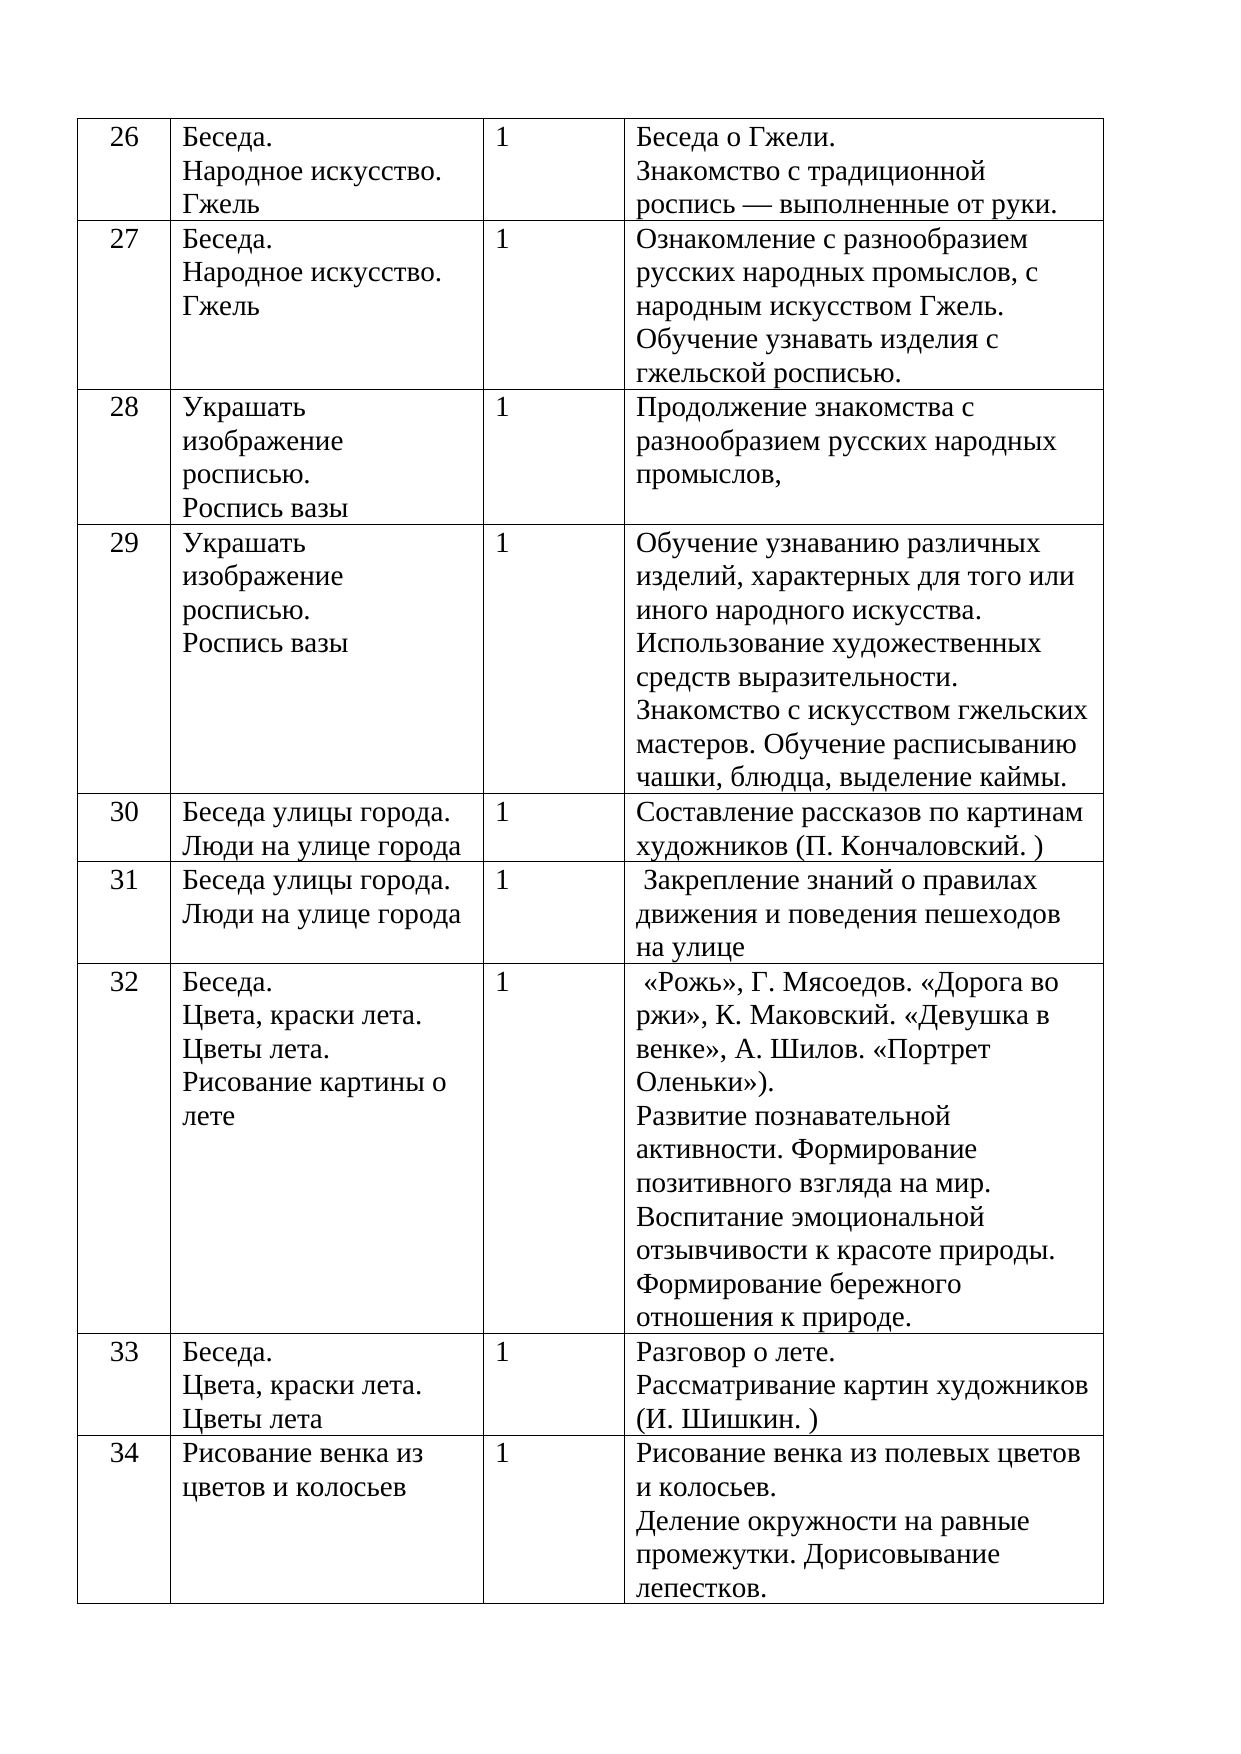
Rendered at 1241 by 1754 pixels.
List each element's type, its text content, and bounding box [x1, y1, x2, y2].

table_cell Украшать изображение росписью. Роспись вазы [171, 390, 483, 524]
table_cell 1 [484, 1334, 624, 1434]
table_cell 31 [78, 862, 170, 963]
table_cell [171, 1436, 483, 1603]
table_cell 1 [484, 221, 624, 388]
table_cell 1 [484, 862, 624, 963]
table_cell Ознакомление с разнообразием русских народных промыслов, с народным искусством Гжель. Обучение узнавать изделия с гжельской росписью. [625, 221, 1103, 388]
table_cell Беседа улицы города. Люди на улице города [171, 862, 483, 963]
table_cell 28 [78, 390, 170, 524]
table_cell 1 [484, 390, 624, 524]
table_cell 30 [78, 794, 170, 861]
table_cell Беседа улицы города. Люди на улице города [171, 794, 483, 861]
table_cell 34 [78, 1436, 170, 1603]
table_cell Составление рассказов по картинам художников (П. Кончаловский. ) [625, 794, 1103, 861]
table_cell 1 [484, 525, 624, 793]
table_cell «Рожь», Г. Мясоедов. «Дорога во ржи», К. Маковский. «Девушка в венке», А. Шилов. «Портрет Оленьки»). Развитие познавательной активности. Формирование позитивного взгляда на мир. Воспитание эмоциональной отзывчивости к красоте природы. Формирование бережного отношения к природе. [625, 964, 1103, 1333]
table_cell Продолжение знакомства с разнообразием русских народных промыслов, [625, 390, 1103, 524]
table_cell Беседа. Цвета, краски лета. Цветы лета [171, 1334, 483, 1434]
table_cell 26 [78, 119, 170, 220]
table_cell Закрепление знаний о правилах движения и поведения пешеходов на улице [625, 862, 1103, 963]
table_cell 29 [78, 525, 170, 793]
table_cell 33 [78, 1334, 170, 1434]
table_cell Беседа. Народное искусство. Гжель [171, 119, 483, 220]
table_cell Украшать изображение росписью. Роспись вазы [171, 525, 483, 793]
table_cell Разговор о лете. Рассматривание картин художников (И. Шишкин. ) [625, 1334, 1103, 1434]
table_cell 1 [484, 964, 624, 1333]
table_cell Беседа. Цвета, краски лета. Цветы лета. Рисование картины о лете [171, 964, 483, 1333]
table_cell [625, 1436, 1103, 1603]
table_cell 1 [484, 794, 624, 861]
table_cell 1 [484, 119, 624, 220]
table_cell Беседа о Гжели. Знакомство с традиционной роспись — выполненные от руки. [625, 119, 1103, 220]
table_cell 1 [484, 1436, 624, 1603]
table_cell Беседа. Народное искусство. Гжель [171, 221, 483, 388]
table_cell 32 [78, 964, 170, 1333]
table_cell Обучение узнаванию различных изделий, характерных для того или иного народного искусства. Использование художественных средств выразительности. Знакомство с искусством гжельских мастеров. Обучение расписыванию чашки, блюдца, выделение каймы. [625, 525, 1103, 793]
table_cell 27 [78, 221, 170, 388]
